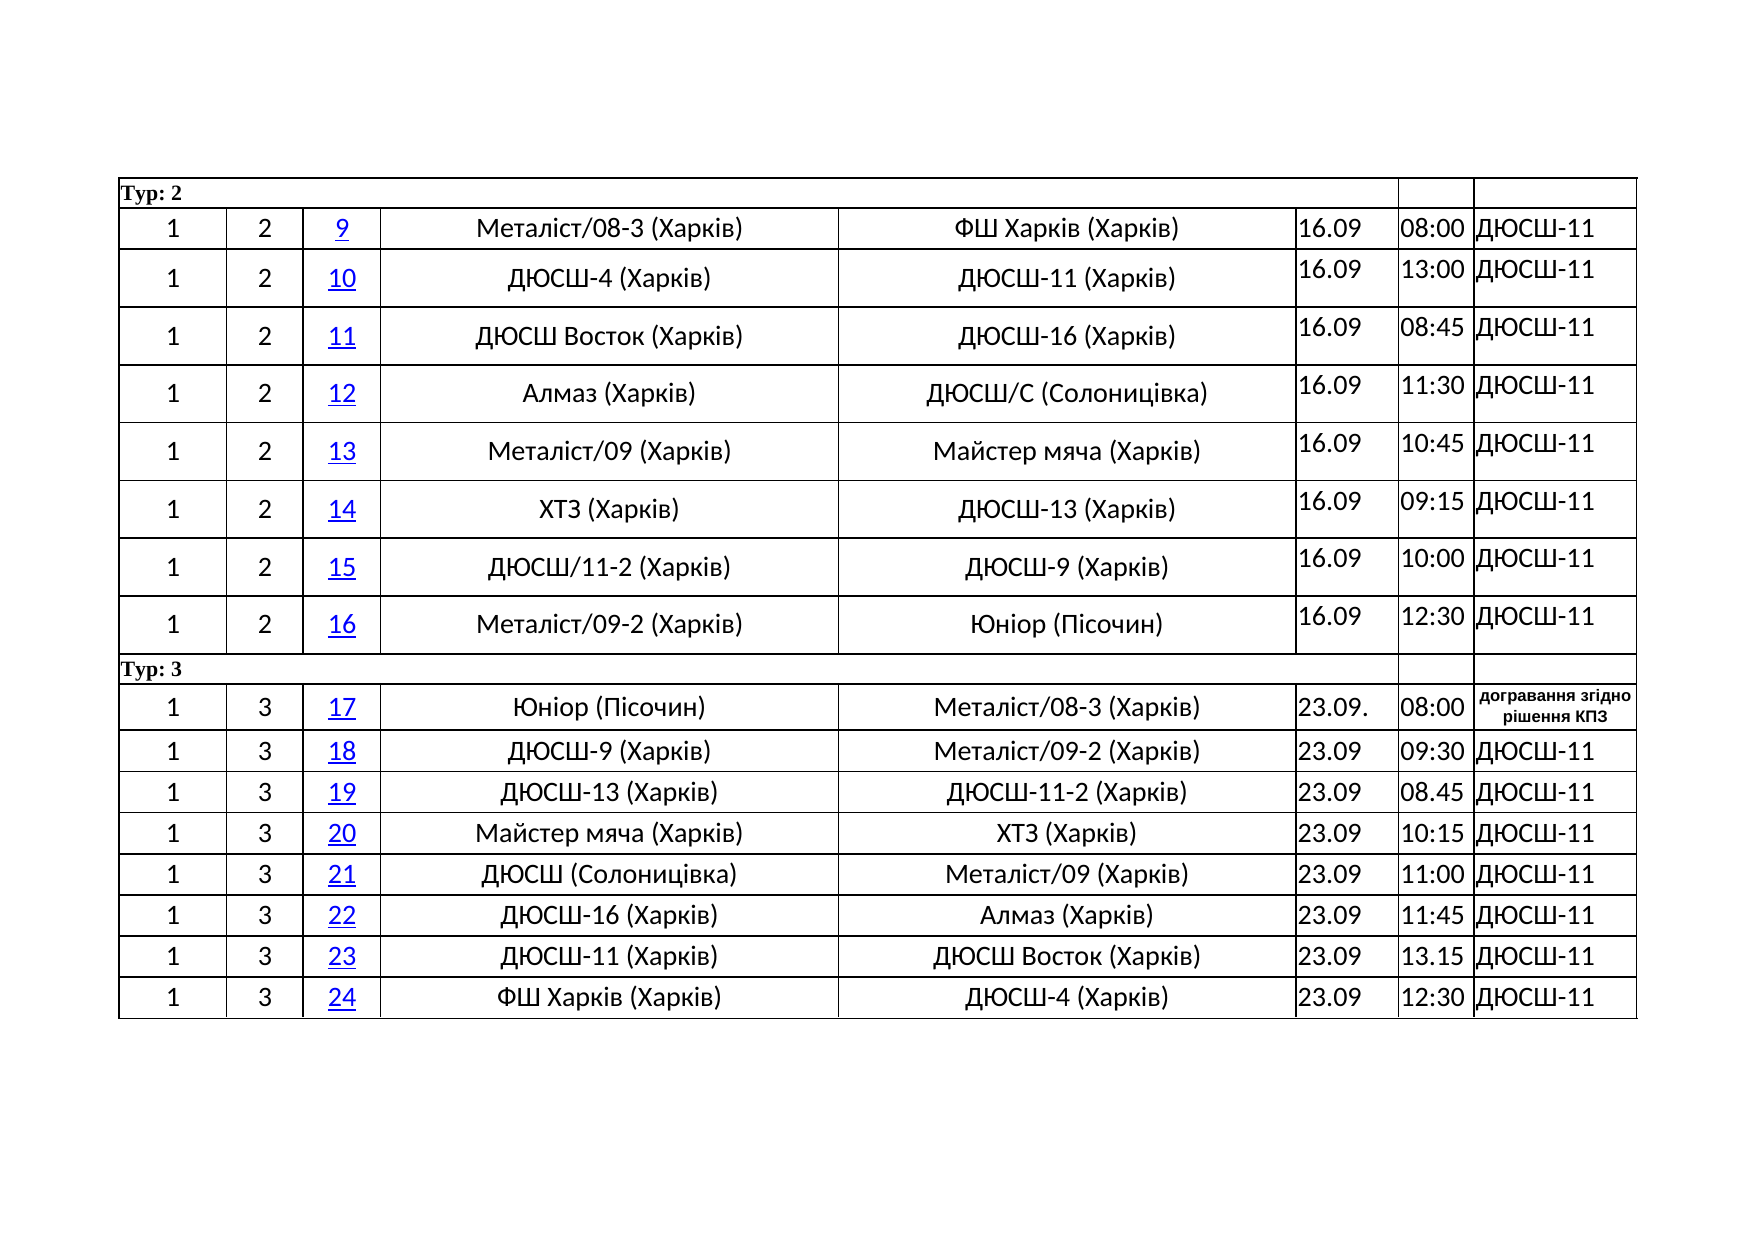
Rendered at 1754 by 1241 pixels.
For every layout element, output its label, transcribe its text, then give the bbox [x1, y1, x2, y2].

table_cell ДЮСШ-11 [1475, 539, 1636, 595]
table_cell 2 [227, 481, 302, 537]
table_cell Алмаз (Харків) [839, 896, 1295, 935]
table_cell ДЮСШ-11 [1475, 978, 1636, 1017]
table_cell 11:30 [1399, 366, 1473, 422]
table_cell ДЮСШ-13 (Харків) [381, 772, 838, 812]
table_cell ДЮСШ-11-2 (Харків) [839, 772, 1295, 812]
table_cell 12:30 [1399, 597, 1473, 653]
table_cell ДЮСШ/С (Солоницівка) [839, 366, 1295, 422]
table_cell ФШ Харків (Харків) [839, 209, 1295, 248]
table_cell ДЮСШ-11 [1475, 937, 1636, 976]
table_cell Юніор (Пісочин) [839, 597, 1295, 653]
table_cell 1 [120, 209, 226, 248]
table_cell ДЮСШ-4 (Харків) [381, 250, 838, 306]
table_cell 1 [120, 896, 226, 935]
table_cell 3 [227, 896, 302, 935]
table_cell 20 [304, 813, 380, 853]
table_cell Майстер мяча (Харків) [381, 813, 838, 853]
table_cell 2 [227, 539, 302, 595]
table_cell ДЮСШ-11 [1475, 855, 1636, 894]
table_cell 2 [227, 366, 302, 422]
table_cell 2 [227, 250, 302, 306]
table_cell 13.15 [1399, 937, 1473, 976]
table_cell 13:00 [1399, 250, 1473, 306]
table_cell 08:45 [1399, 308, 1473, 364]
table_cell 1 [120, 937, 226, 976]
table_cell ДЮСШ-11 [1475, 813, 1636, 853]
table_cell 19 [304, 772, 380, 812]
table_cell ФШ Харків (Харків) [381, 978, 838, 1017]
table_cell 1 [120, 978, 226, 1017]
table_cell 3 [227, 685, 302, 729]
table_cell ДЮСШ-9 (Харків) [381, 731, 838, 771]
table_cell [1399, 655, 1473, 683]
table_cell 23.09 [1297, 813, 1398, 853]
table_cell ДЮСШ-4 (Харків) [839, 978, 1295, 1017]
table_cell 16 [304, 597, 380, 653]
table_header [1475, 179, 1636, 207]
table_cell 13 [304, 423, 380, 479]
table_cell ДЮСШ-11 [1475, 772, 1636, 812]
table_cell 9 [304, 209, 380, 248]
table_cell ДЮСШ-11 [1475, 896, 1636, 935]
table_cell ДЮСШ-9 (Харків) [839, 539, 1295, 595]
table_cell 2 [227, 423, 302, 479]
table_cell 3 [227, 772, 302, 812]
table_cell ДЮСШ-11 [1475, 597, 1636, 653]
table_cell 16.09 [1297, 423, 1398, 479]
table_cell 09:30 [1399, 731, 1473, 771]
table_cell 10:15 [1399, 813, 1473, 853]
table_cell 1 [120, 597, 226, 653]
table_cell ДЮСШ Восток (Харків) [381, 308, 838, 364]
table_cell 08:00 [1399, 209, 1473, 248]
table_cell 18 [304, 731, 380, 771]
table_cell Металіст/09-2 (Харків) [381, 597, 838, 653]
table_cell 3 [227, 855, 302, 894]
table_cell 23.09 [1297, 772, 1398, 812]
table_cell ДЮСШ-11 (Харків) [839, 250, 1295, 306]
table_cell ДЮСШ-11 [1475, 308, 1636, 364]
table_cell Металіст/09 (Харків) [839, 855, 1295, 894]
table_cell ДЮСШ-16 (Харків) [381, 896, 838, 935]
table_cell Металіст/08-3 (Харків) [381, 209, 838, 248]
table_cell 23.09 [1297, 731, 1398, 771]
table_cell 23.09 [1297, 978, 1398, 1017]
table_cell 21 [304, 855, 380, 894]
table_cell 1 [120, 250, 226, 306]
table_cell ДЮСШ-11 [1475, 731, 1636, 771]
table_cell 24 [304, 978, 380, 1017]
table_cell ХТЗ (Харків) [381, 481, 838, 537]
table_cell ДЮСШ Восток (Харків) [839, 937, 1295, 976]
table_cell 3 [227, 731, 302, 771]
table_cell ДЮСШ-11 [1475, 366, 1636, 422]
table_cell Металіст/09-2 (Харків) [839, 731, 1295, 771]
table_cell 14 [304, 481, 380, 537]
table_cell 11:00 [1399, 855, 1473, 894]
table_cell 16.09 [1297, 366, 1398, 422]
table_cell 16.09 [1297, 539, 1398, 595]
table_cell 1 [120, 731, 226, 771]
table_cell Майстер мяча (Харків) [839, 423, 1295, 479]
table_cell 23 [304, 937, 380, 976]
table_cell 16.09 [1297, 308, 1398, 364]
table_cell Тур: 3 [120, 655, 1398, 683]
table_cell 1 [120, 481, 226, 537]
table_cell 08.45 [1399, 772, 1473, 812]
table_cell 10 [304, 250, 380, 306]
table_cell 16.09 [1297, 209, 1398, 248]
table_cell ДЮСШ-11 [1475, 209, 1636, 248]
table_cell ДЮСШ-11 [1475, 481, 1636, 537]
table_cell 1 [120, 539, 226, 595]
table_cell 09:15 [1399, 481, 1473, 537]
table_cell 3 [227, 937, 302, 976]
table_cell [1475, 655, 1636, 683]
table_cell 16.09 [1297, 481, 1398, 537]
table_cell 1 [120, 772, 226, 812]
table_cell 1 [120, 813, 226, 853]
table_cell 1 [120, 308, 226, 364]
table_cell 16.09 [1297, 597, 1398, 653]
table_cell 11 [304, 308, 380, 364]
table_cell 1 [120, 855, 226, 894]
table_cell 1 [120, 423, 226, 479]
table_cell 11:45 [1399, 896, 1473, 935]
table_cell Юніор (Пісочин) [381, 685, 838, 729]
table_cell ДЮСШ-16 (Харків) [839, 308, 1295, 364]
table_cell ХТЗ (Харків) [839, 813, 1295, 853]
table_cell 08:00 [1399, 685, 1473, 729]
table_cell Металіст/08-3 (Харків) [839, 685, 1295, 729]
table_cell 12 [304, 366, 380, 422]
table_cell догравання згідно рішення КПЗ [1475, 685, 1636, 729]
table_cell Металіст/09 (Харків) [381, 423, 838, 479]
table_cell 1 [120, 685, 226, 729]
table_cell ДЮСШ (Солоницівка) [381, 855, 838, 894]
table_header [1399, 179, 1473, 207]
table_cell 16.09 [1297, 250, 1398, 306]
table_cell 23.09 [1297, 937, 1398, 976]
table_cell 2 [227, 597, 302, 653]
table_cell Алмаз (Харків) [381, 366, 838, 422]
table_cell ДЮСШ-11 [1475, 250, 1636, 306]
table_cell 23.09 [1297, 855, 1398, 894]
table_cell 10:00 [1399, 539, 1473, 595]
table_cell 3 [227, 978, 302, 1017]
table_cell ДЮСШ-11 [1475, 423, 1636, 479]
table_cell 23.09. [1297, 685, 1398, 729]
table_cell 2 [227, 308, 302, 364]
table_cell 12:30 [1399, 978, 1473, 1017]
table_cell 2 [227, 209, 302, 248]
table_cell 15 [304, 539, 380, 595]
table_cell ДЮСШ-11 (Харків) [381, 937, 838, 976]
table_cell 23.09 [1297, 896, 1398, 935]
table_cell 1 [120, 366, 226, 422]
table_cell ДЮСШ-13 (Харків) [839, 481, 1295, 537]
table_header Тур: 2 [120, 179, 1398, 207]
table_cell 3 [227, 813, 302, 853]
table_cell 22 [304, 896, 380, 935]
table_cell ДЮСШ/11-2 (Харків) [381, 539, 838, 595]
table_cell 17 [304, 685, 380, 729]
table_cell 10:45 [1399, 423, 1473, 479]
